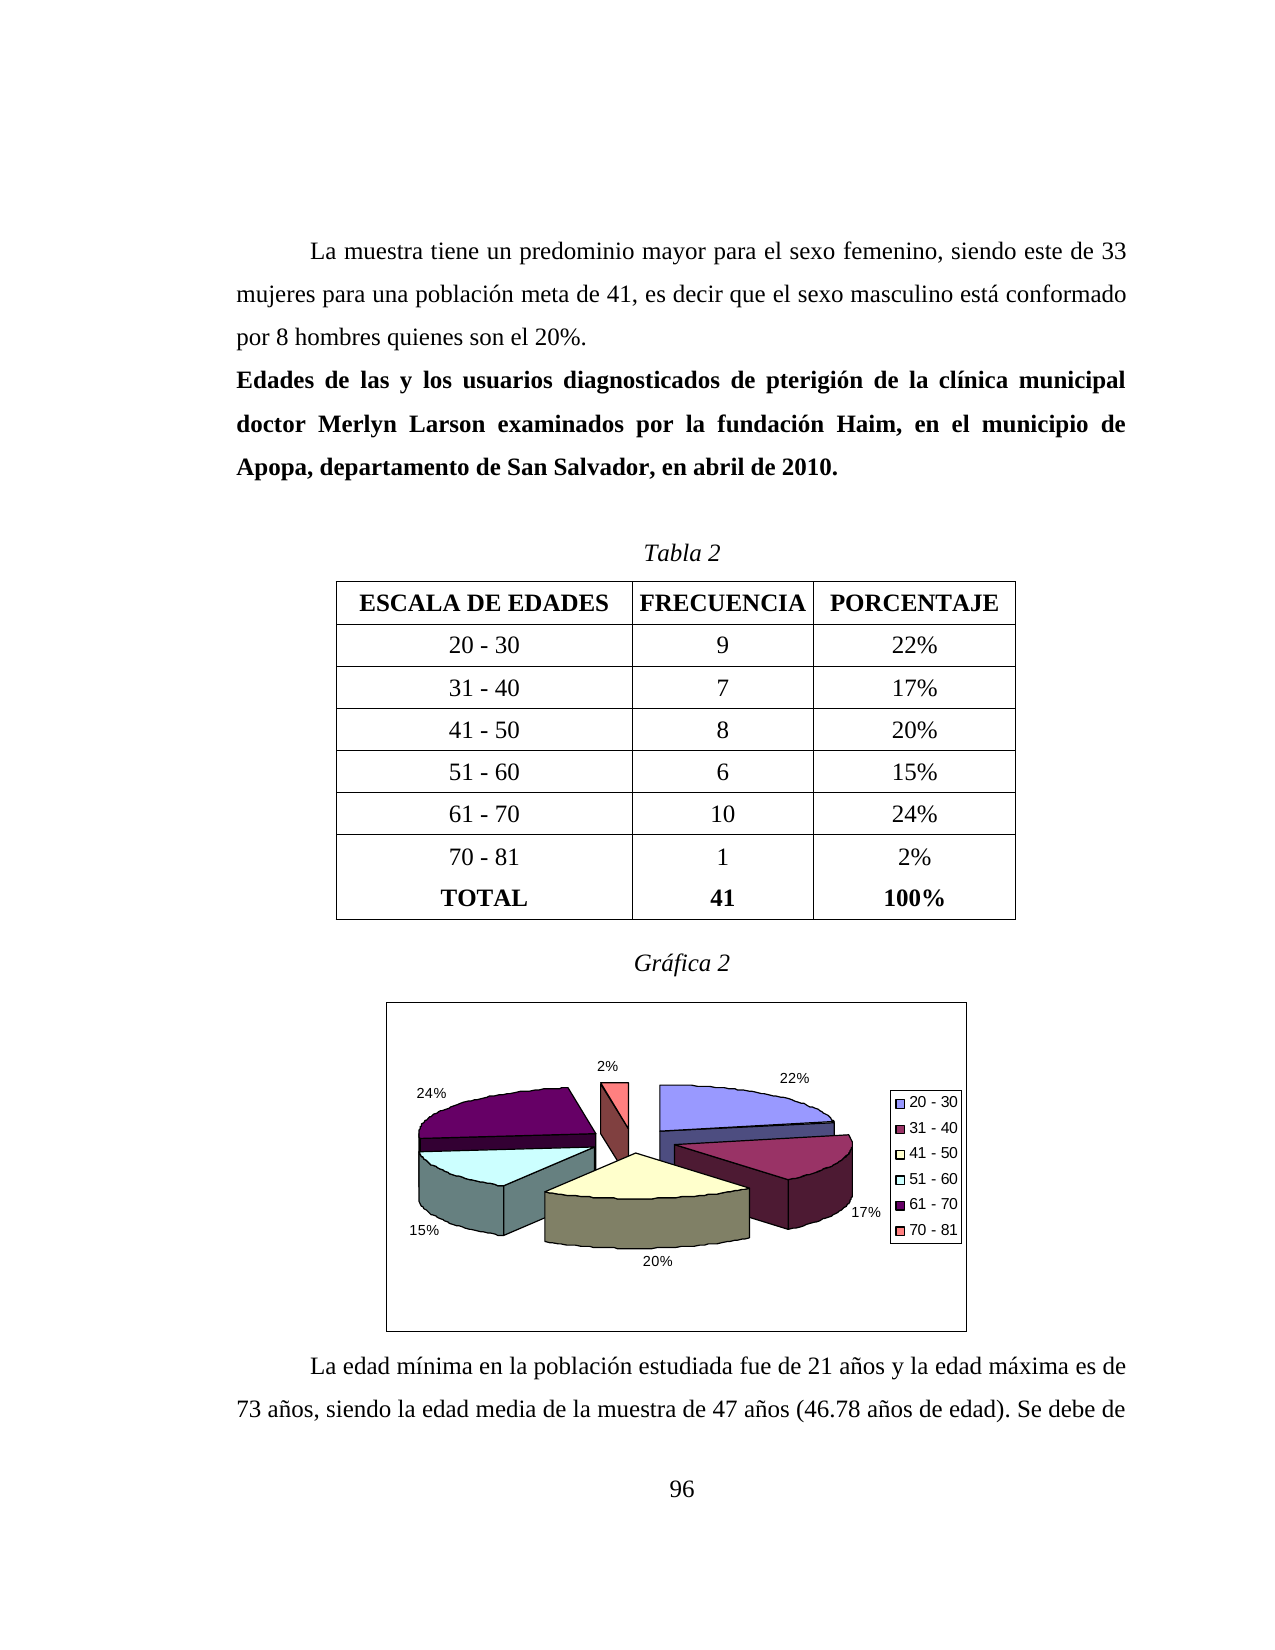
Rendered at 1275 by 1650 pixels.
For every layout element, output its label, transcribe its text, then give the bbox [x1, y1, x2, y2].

table_cell 7 [633, 667, 813, 708]
table_cell 20% [814, 709, 1015, 750]
table_cell 9 [633, 625, 813, 666]
table_cell 100% [814, 877, 1015, 919]
table_cell TOTAL [337, 877, 632, 919]
table_cell 61 - 70 [337, 793, 632, 834]
table_cell 24% [814, 793, 1015, 834]
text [236, 1351, 1127, 1423]
table_cell 1 [633, 835, 813, 877]
table_cell 51 - 60 [337, 751, 632, 792]
text Edades de las y los usuarios diagnosticados de pterigión de la clínica municipal doctor Merlyn Larson examinados por la fundación Haim, en el municipio de Apopa, departamento de San Salvador, en abril de 2010. [236, 366, 1127, 481]
table_cell 41 - 50 [337, 709, 632, 750]
table_cell 8 [633, 709, 813, 750]
table_cell 10 [633, 793, 813, 834]
table_cell 17% [814, 667, 1015, 708]
table_cell 70 - 81 [337, 835, 632, 877]
table_header PORCENTAJE [814, 582, 1015, 623]
table_header FRECUENCIA [633, 582, 813, 623]
table_cell 6 [633, 751, 813, 792]
text Gráfica 2 [236, 948, 1127, 977]
table_cell 22% [814, 625, 1015, 666]
table_cell 41 [633, 877, 813, 919]
table_cell 2% [814, 835, 1015, 877]
table_cell 20 - 30 [337, 625, 632, 666]
text La muestra tiene un predominio mayor para el sexo femenino, siendo este de 33 mujeres para una población meta de 41, es decir que el sexo masculino está conformado por 8 hombres quienes son el 20%. [236, 236, 1127, 351]
table_cell 15% [814, 751, 1015, 792]
text Tabla 2 [236, 538, 1127, 567]
table_header ESCALA DE EDADES [337, 582, 632, 623]
table_cell 31 - 40 [337, 667, 632, 708]
